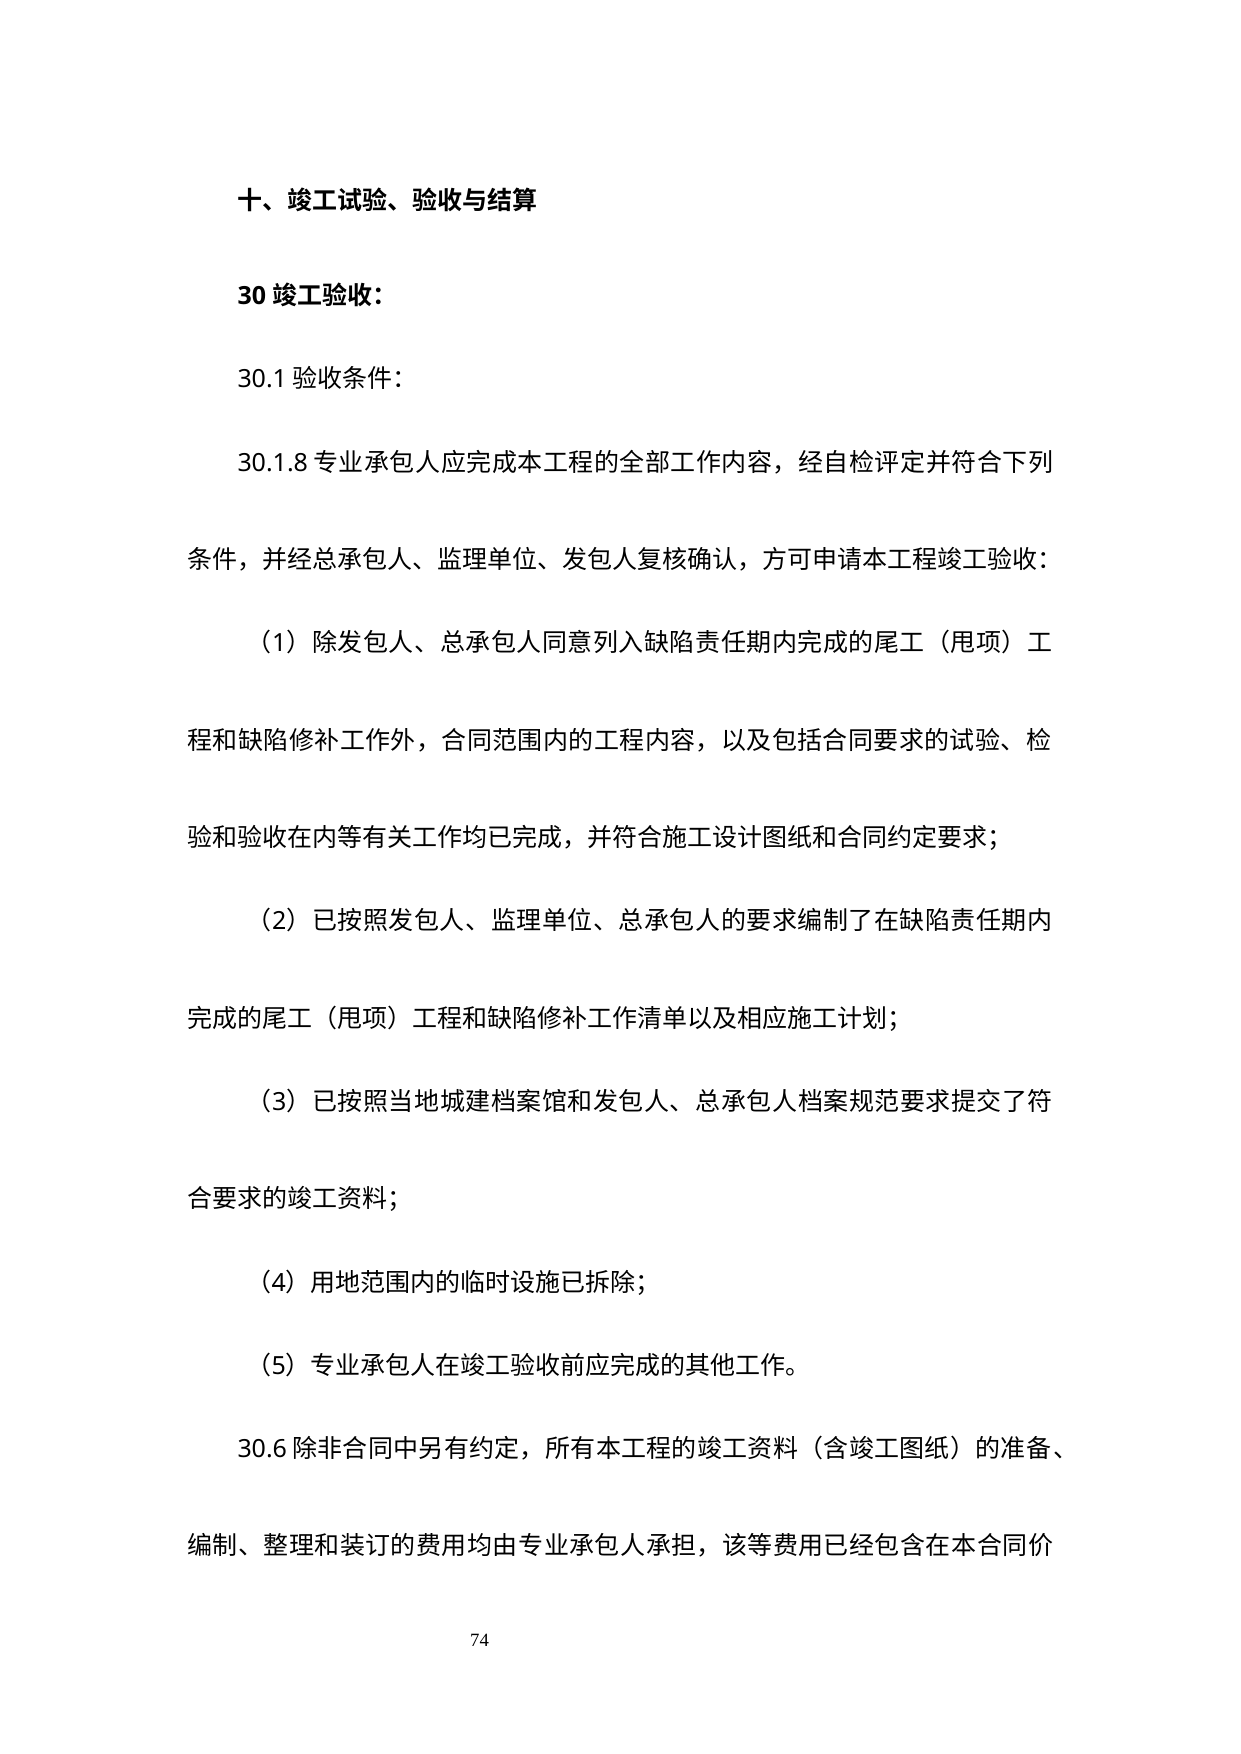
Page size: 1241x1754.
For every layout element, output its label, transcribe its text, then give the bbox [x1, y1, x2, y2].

text （1）除发包人、总承包人同意列入缺陷责任期内完成的尾工（甩项）工程和缺陷修补工作外，合同范围内的工程内容，以及包括合同要求的试验、检验和验收在内等有关工作均已完成，并符合施工设计图纸和合同约定要求； [187, 608, 1053, 868]
text 30.1验收条件： [187, 344, 1053, 409]
text （4）用地范围内的临时设施已拆除； [187, 1248, 1053, 1313]
text 十、竣工试验、验收与结算 [187, 166, 1053, 231]
text （2）已按照发包人、监理单位、总承包人的要求编制了在缺陷责任期内完成的尾工（甩项）工程和缺陷修补工作清单以及相应施工计划； [187, 886, 1053, 1049]
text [187, 1414, 1053, 1576]
text （5）专业承包人在竣工验收前应完成的其他工作。 [187, 1331, 1053, 1396]
text 30.1.8专业承包人应完成本工程的全部工作内容，经自检评定并符合下列条件，并经总承包人、监理单位、发包人复核确认，方可申请本工程竣工验收： [187, 428, 1053, 590]
subtitle 30 竣工验收： [187, 261, 1053, 326]
text （3）已按照当地城建档案馆和发包人、总承包人档案规范要求提交了符合要求的竣工资料； [187, 1067, 1053, 1229]
